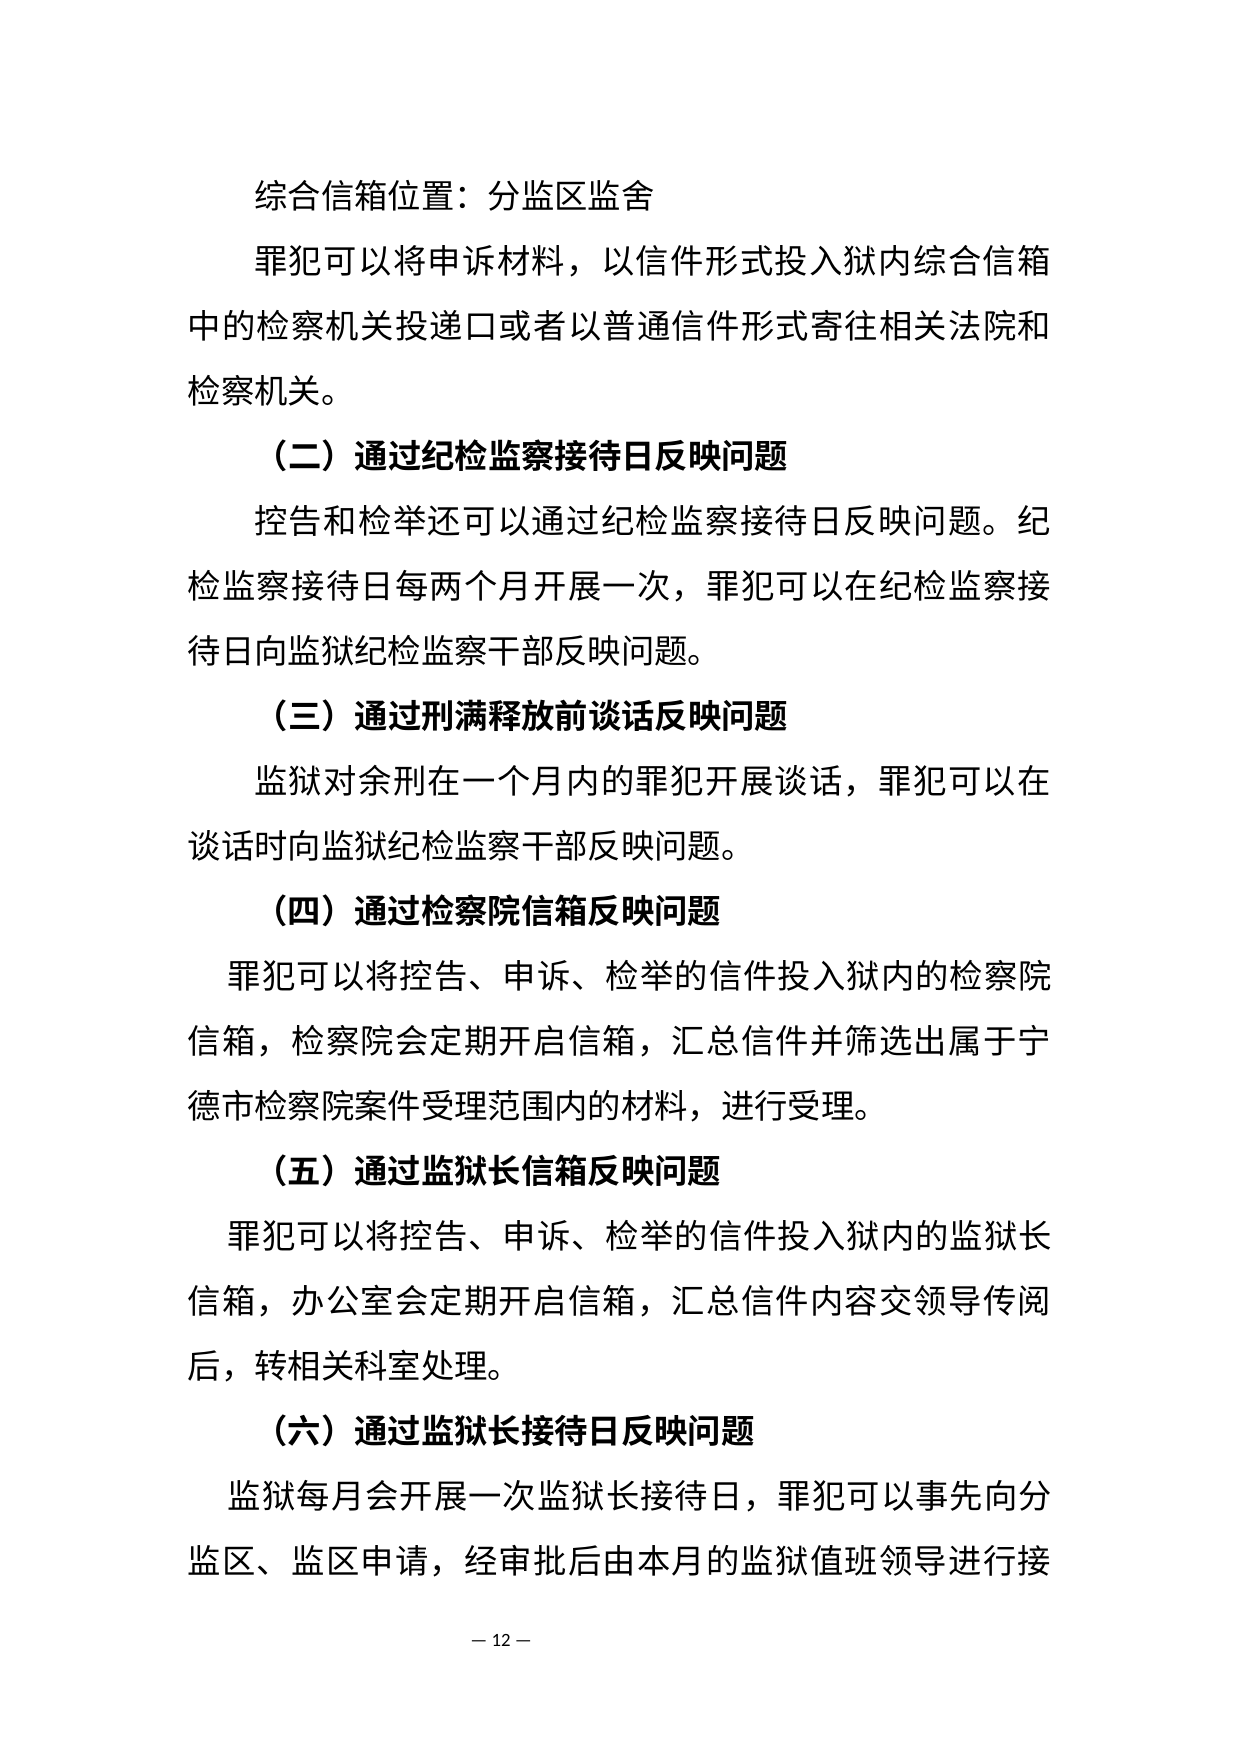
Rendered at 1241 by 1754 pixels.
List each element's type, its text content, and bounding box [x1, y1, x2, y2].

text 罪犯可以将申诉材料，以信件形式投入狱内综合信箱中的检察机关投递口或者以普通信件形式寄往相关法院和检察机关。 [187, 227, 1053, 422]
list 通过检察院信箱反映问题 [187, 877, 1053, 942]
text 控告和检举还可以通过纪检监察接待日反映问题。纪检监察接待日每两个月开展一次，罪犯可以在纪检监察接待日向监狱纪检监察干部反映问题。 [187, 487, 1053, 682]
text 综合信箱位置：分监区监舍 [187, 162, 1053, 227]
text 监狱对余刑在一个月内的罪犯开展谈话，罪犯可以在谈话时向监狱纪检监察干部反映问题。 [187, 747, 1053, 877]
text （三）通过刑满释放前谈话反映问题 [187, 682, 1053, 747]
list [187, 1462, 1053, 1592]
text （二）通过纪检监察接待日反映问题 [187, 422, 1053, 487]
list 罪犯可以将控告、申诉、检举的信件投入狱内的检察院信箱，检察院会定期开启信箱，汇总信件并筛选出属于宁德市检察院案件受理范围内的材料，进行受理。 [187, 942, 1053, 1137]
list （五）通过监狱长信箱反映问题 [187, 1137, 1053, 1202]
list 通过监狱长接待日反映问题 [187, 1397, 1053, 1462]
list 罪犯可以将控告、申诉、检举的信件投入狱内的监狱长信箱，办公室会定期开启信箱，汇总信件内容交领导传阅后，转相关科室处理。 [187, 1202, 1053, 1397]
